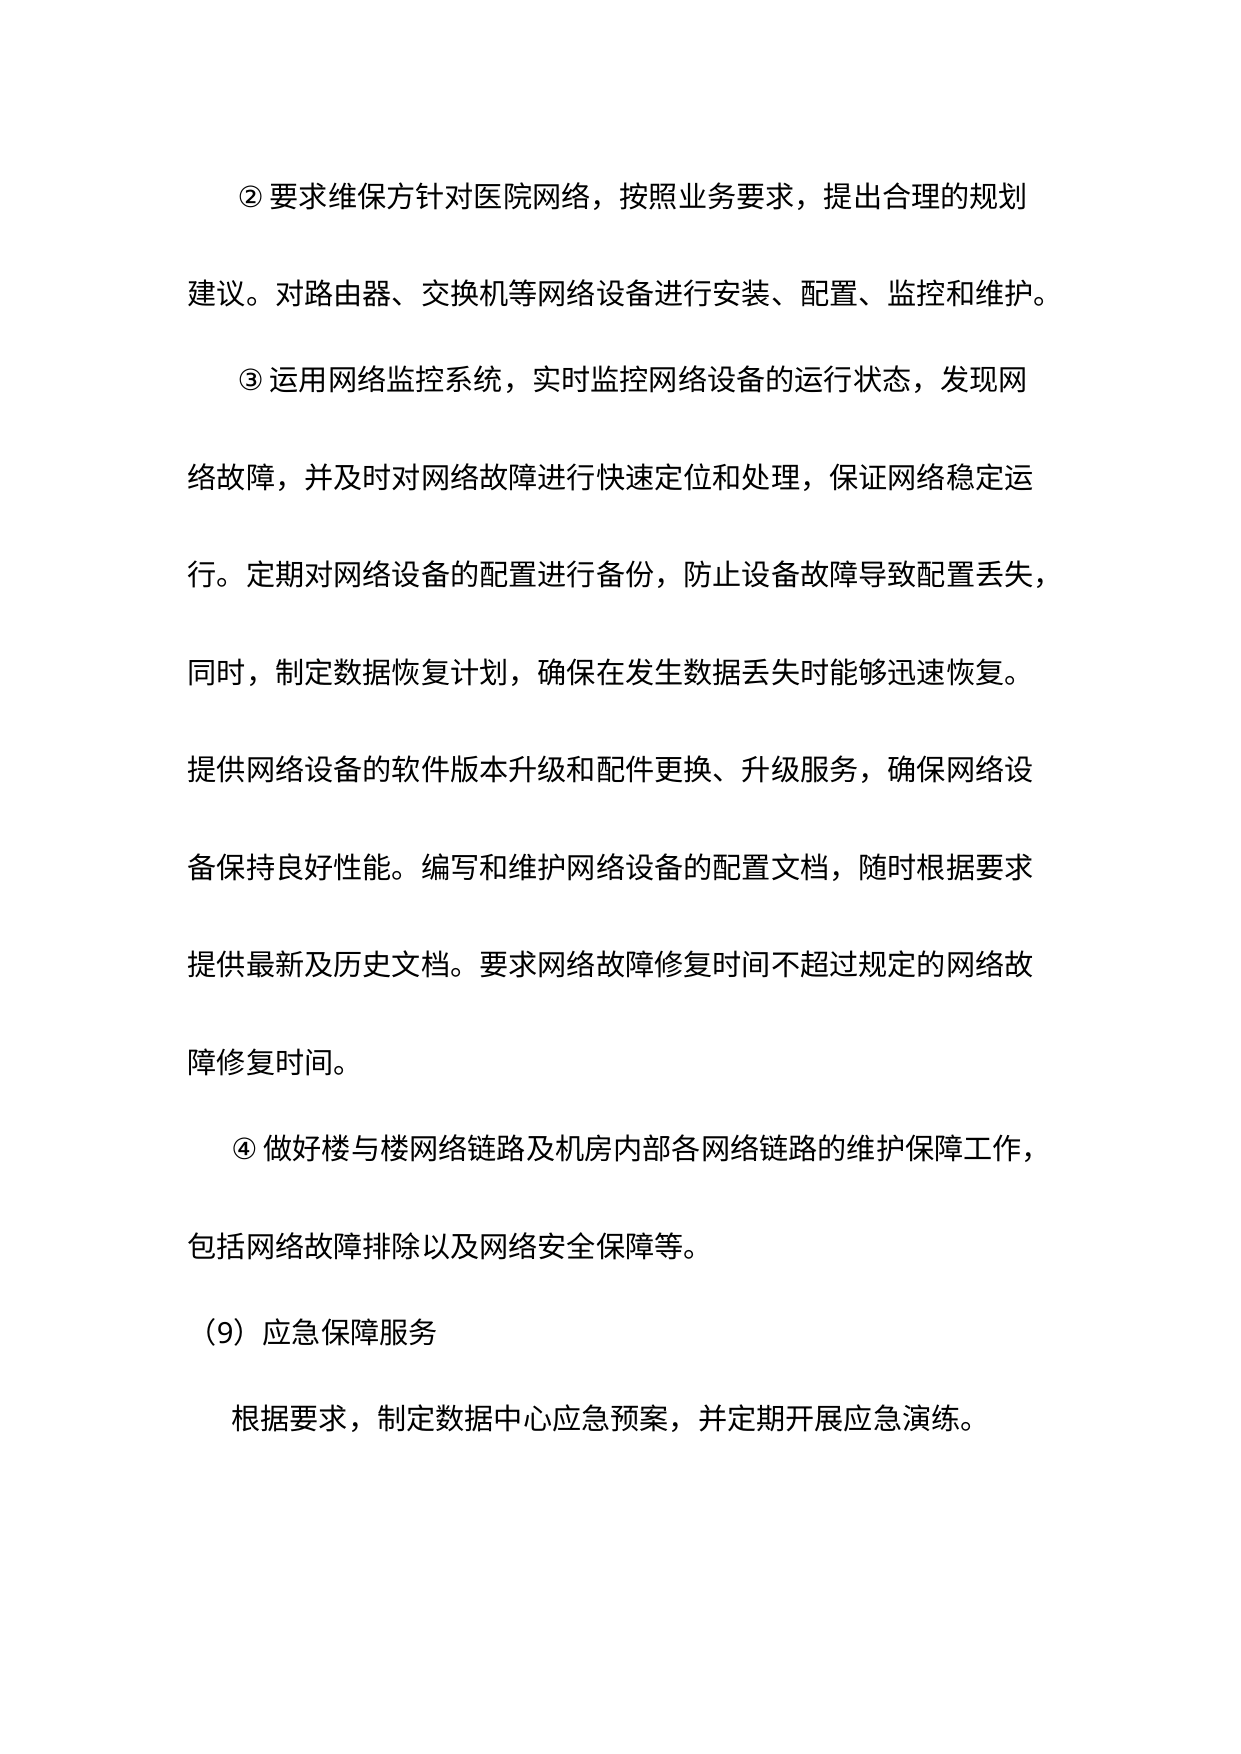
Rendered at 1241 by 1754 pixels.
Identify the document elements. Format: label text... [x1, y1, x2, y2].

text ③运用网络监控系统，实时监控网络设备的运行状态，发现网络故障，并及时对网络故障进行快速定位和处理，保证网络稳定运行。定期对网络设备的配置进行备份，防止设备故障导致配置丢失，同时，制定数据恢复计划，确保在发生数据丢失时能够迅速恢复。提供网络设备的软件版本升级和配件更换、升级服务，确保网络设备保持良好性能。编写和维护网络设备的配置文档，随时根据要求提供最新及历史文档。要求网络故障修复时间不超过规定的网络故障修复时间。 [187, 346, 1053, 1093]
list 根据要求，制定数据中心应急预案，并定期开展应急演练。 [187, 1384, 1053, 1449]
text ④做好楼与楼网络链路及机房内部各网络链路的维护保障工作，包括网络故障排除以及网络安全保障等。 [187, 1114, 1053, 1277]
text ②要求维保方针对医院网络，按照业务要求，提出合理的规划建议。对路由器、交换机等网络设备进行安装、配置、监控和维护。 [187, 162, 1053, 324]
subtitle （9）应急保障服务 [187, 1298, 1053, 1363]
